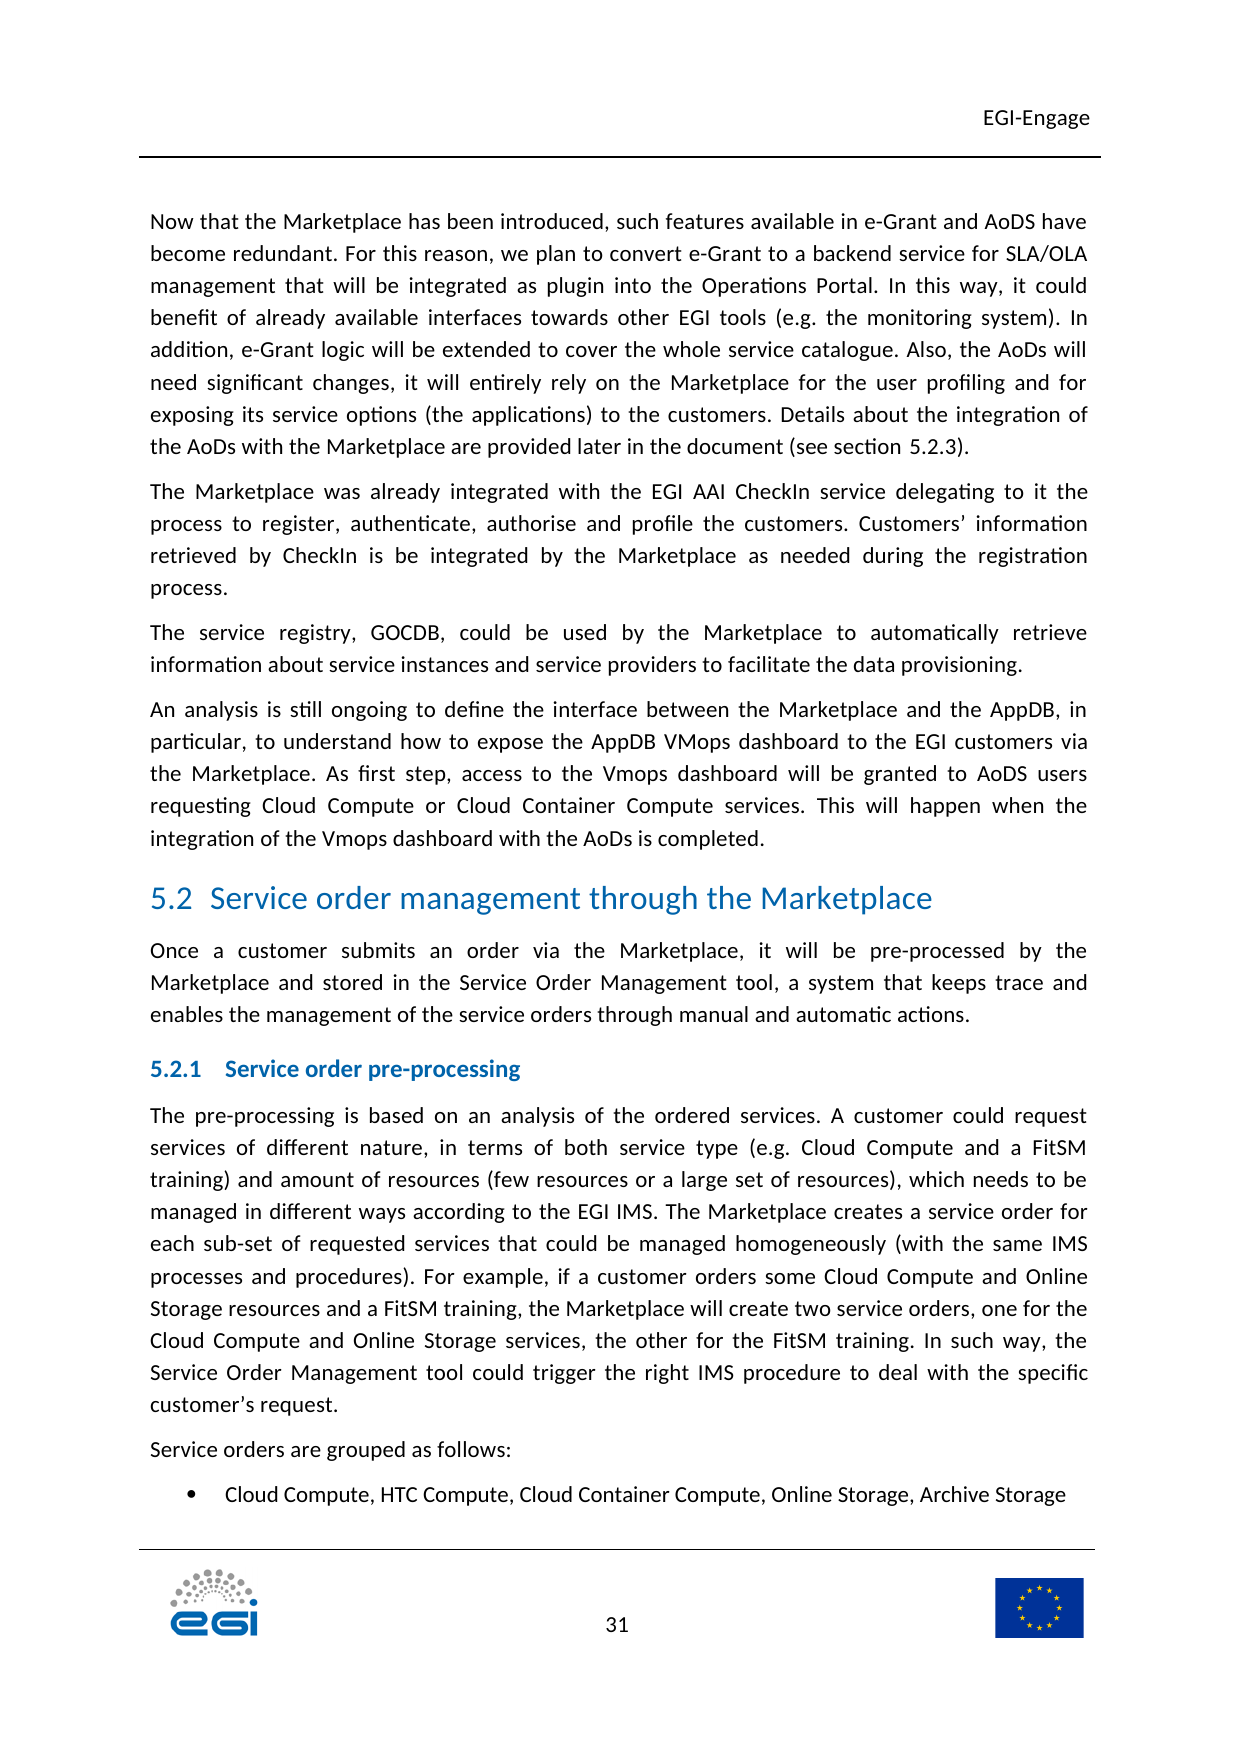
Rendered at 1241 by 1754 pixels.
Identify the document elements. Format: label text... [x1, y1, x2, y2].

list Cloud Compute, HTC Compute, Cloud Container Compute, Online Storage, Archive Storage [187, 1480, 1090, 1508]
picture [150, 1567, 276, 1638]
text An analysis is still ongoing to define the interface between the Marketplace and the AppDB, in particular, to understand how to expose the AppDB VMops dashboard to the EGI customers via the Marketplace. As first step, access to the Vmops dashboard will be granted to AoDS users requesting Cloud Compute or Cloud Container Compute services. This will happen when the integration of the Vmops dashboard with the AoDs is completed. [150, 695, 1090, 852]
subtitle Service order pre-processing [150, 1053, 1090, 1084]
subtitle Service order management through the Marketplace [150, 877, 1090, 917]
text The pre-processing is based on an analysis of the ordered services. A customer could request services of different nature, in terms of both service type (e.g. Cloud Compute and a FitSM training) and amount of resources (few resources or a large set of resources), which needs to be managed in different ways according to the EGI IMS. The Marketplace creates a service order for each sub-set of requested services that could be managed homogeneously (with the same IMS processes and procedures). For example, if a customer orders some Cloud Compute and Online Storage resources and a FitSM training, the Marketplace will create two service orders, one for the Cloud Compute and Online Storage services, the other for the FitSM training. In such way, the Service Order Management tool could trigger the right IMS procedure to deal with the specific customer’s request. [150, 1101, 1090, 1418]
text Once a customer submits an order via the Marketplace, it will be pre-processed by the Marketplace and stored in the Service Order Management tool, a system that keeps trace and enables the management of the service orders through manual and automatic actions. [150, 936, 1090, 1028]
text The Marketplace was already integrated with the EGI AAI CheckIn service delegating to it the process to register, authenticate, authorise and profile the customers. Customers’ information retrieved by CheckIn is be integrated by the Marketplace as needed during the registration process. [150, 477, 1090, 601]
text Service orders are grouped as follows: [150, 1435, 1090, 1463]
text Now that the Marketplace has been introduced, such features available in e-Grant and AoDS have become redundant. For this reason, we plan to convert e-Grant to a backend service for SLA/OLA management that will be integrated as plugin into the Operations Portal. In this way, it could benefit of already available interfaces towards other EGI tools (e.g. the monitoring system). In addition, e-Grant logic will be extended to cover the whole service catalogue. Also, the AoDs will need significant changes, it will entirely rely on the Marketplace for the user profiling and for exposing its service options (the applications) to the customers. Details about the integration of the AoDs with the Marketplace are provided later in the document (see section 5.2.3). [150, 207, 1090, 460]
picture [995, 1578, 1084, 1638]
text The service registry, GOCDB, could be used by the Marketplace to automatically retrieve information about service instances and service providers to facilitate the data provisioning. [150, 618, 1090, 678]
